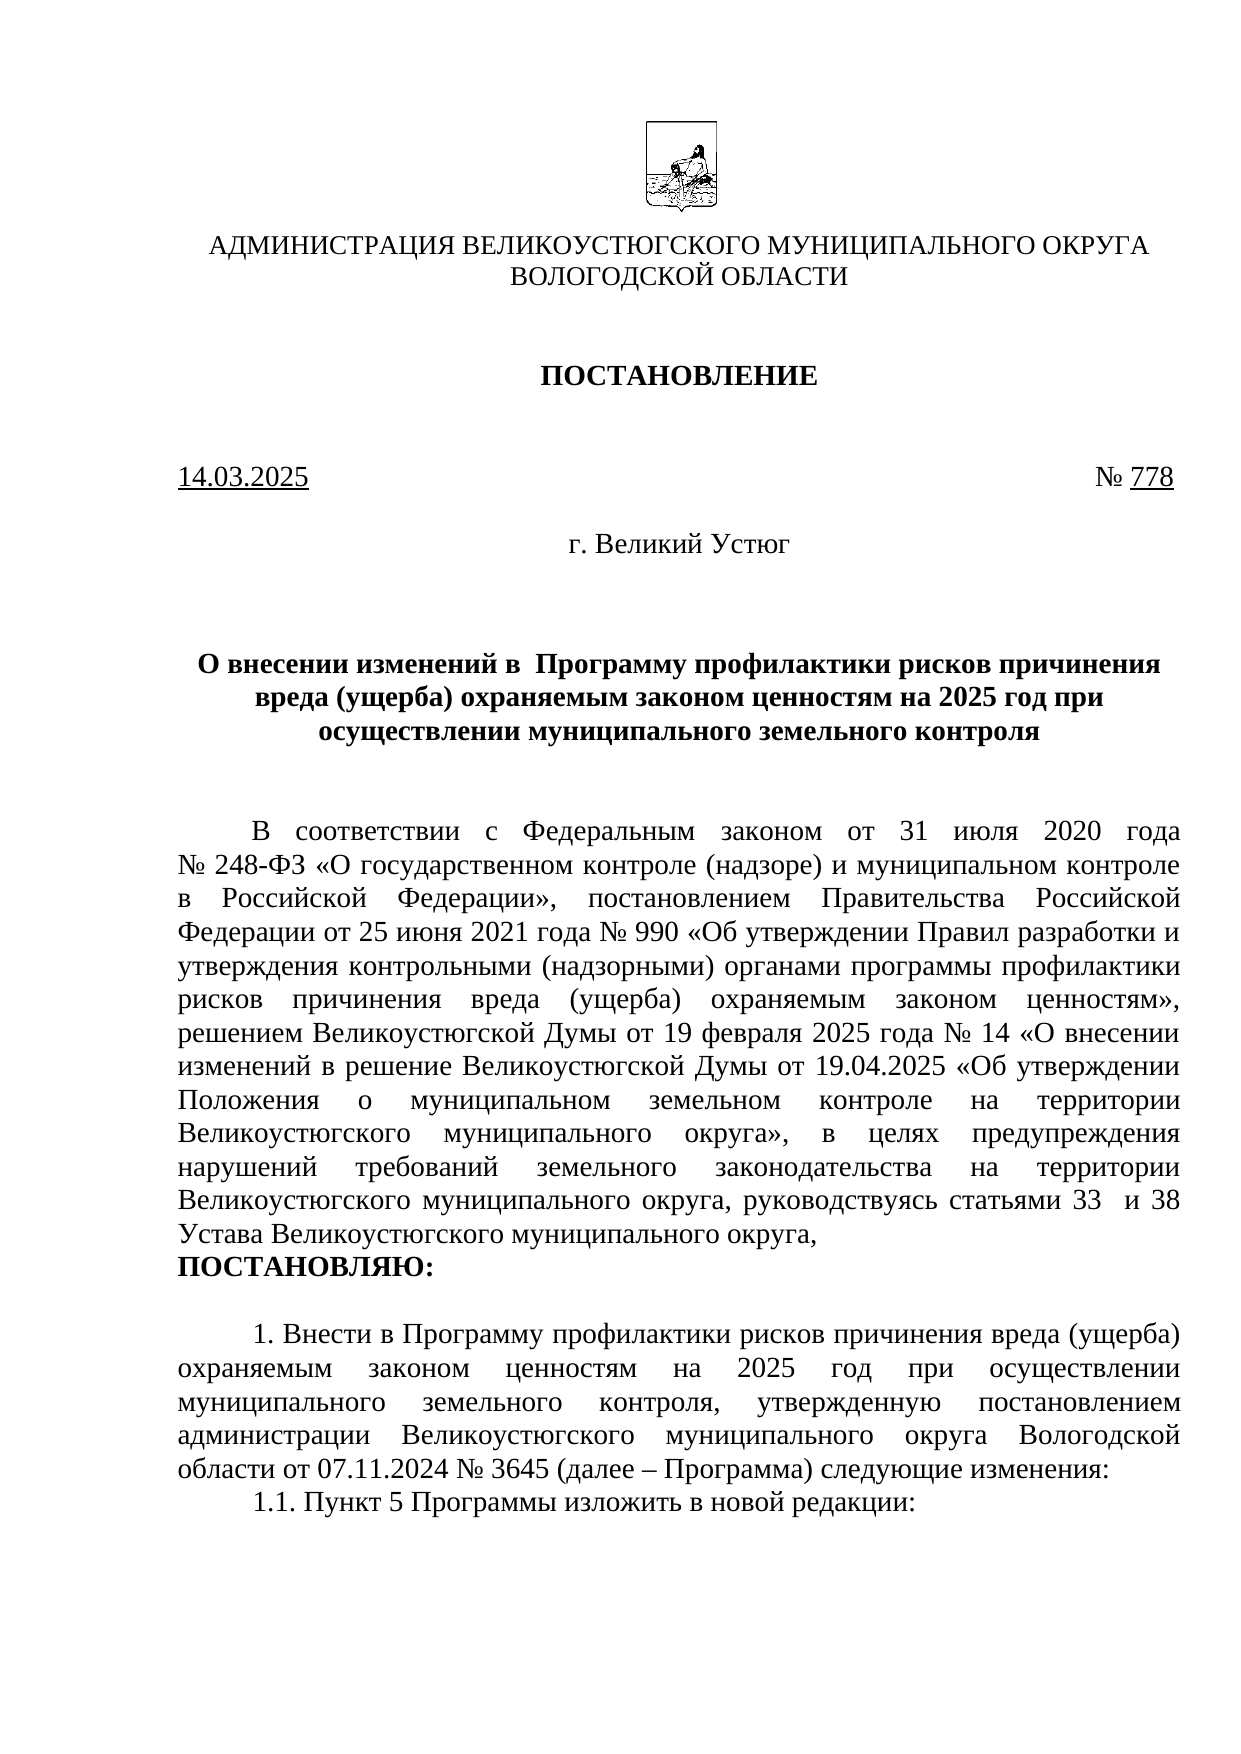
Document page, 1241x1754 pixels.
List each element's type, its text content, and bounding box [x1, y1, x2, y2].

text 1.1. Пункт 5 Программы изложить в новой редакции: [177, 1484, 1181, 1518]
text ПОСТАНОВЛЕНИЕ [177, 358, 1181, 392]
text г. Великий Устюг [177, 526, 1181, 559]
text АДМИНИСТРАЦИЯ ВЕЛИКОУСТЮГСКОГО МУНИЦИПАЛЬНОГО ОКРУГА [177, 229, 1181, 260]
picture [640, 118, 719, 212]
text О внесении изменений в Программу профилактики рисков причинения вреда (ущерба) охраняемым законом ценностям на 2025 год при осуществлении муниципального земельного контроля [177, 646, 1181, 746]
text ВОЛОГОДСКОЙ ОБЛАСТИ [177, 260, 1181, 291]
text ПОСТАНОВЛЯЮ: [177, 1249, 1181, 1283]
text 14.03.2025 № 778 [177, 459, 1181, 492]
text В соответствии с Федеральным законом от 31 июля 2020 года № 248-ФЗ «О государственном контроле (надзоре) и муниципальном контроле в Российской Федерации», постановлением Правительства Российской Федерации от 25 июня 2021 года № 990 «Об утверждении Правил разработки и утверждения контрольными (надзорными) органами программы профилактики рисков причинения вреда (ущерба) охраняемым законом ценностям», решением Великоустюгской Думы от 19 февраля 2025 года № 14 «О внесении изменений в решение Великоустюгской Думы от 19.04.2025 «Об утверждении Положения о муниципальном земельном контроле на территории Великоустюгского муниципального округа», в целях предупреждения нарушений требований земельного законодательства на территории Великоустюгского муниципального округа, руководствуясь статьями 33 и 38 Устава Великоустюгского муниципального округа, [177, 813, 1181, 1249]
text 1. Внести в Программу профилактики рисков причинения вреда (ущерба) охраняемым законом ценностям на 2025 год при осуществлении муниципального земельного контроля, утвержденную постановлением администрации Великоустюгского муниципального округа Вологодской области от 07.11.2024 № 3645 (далее – Программа) следующие изменения: [177, 1317, 1181, 1484]
